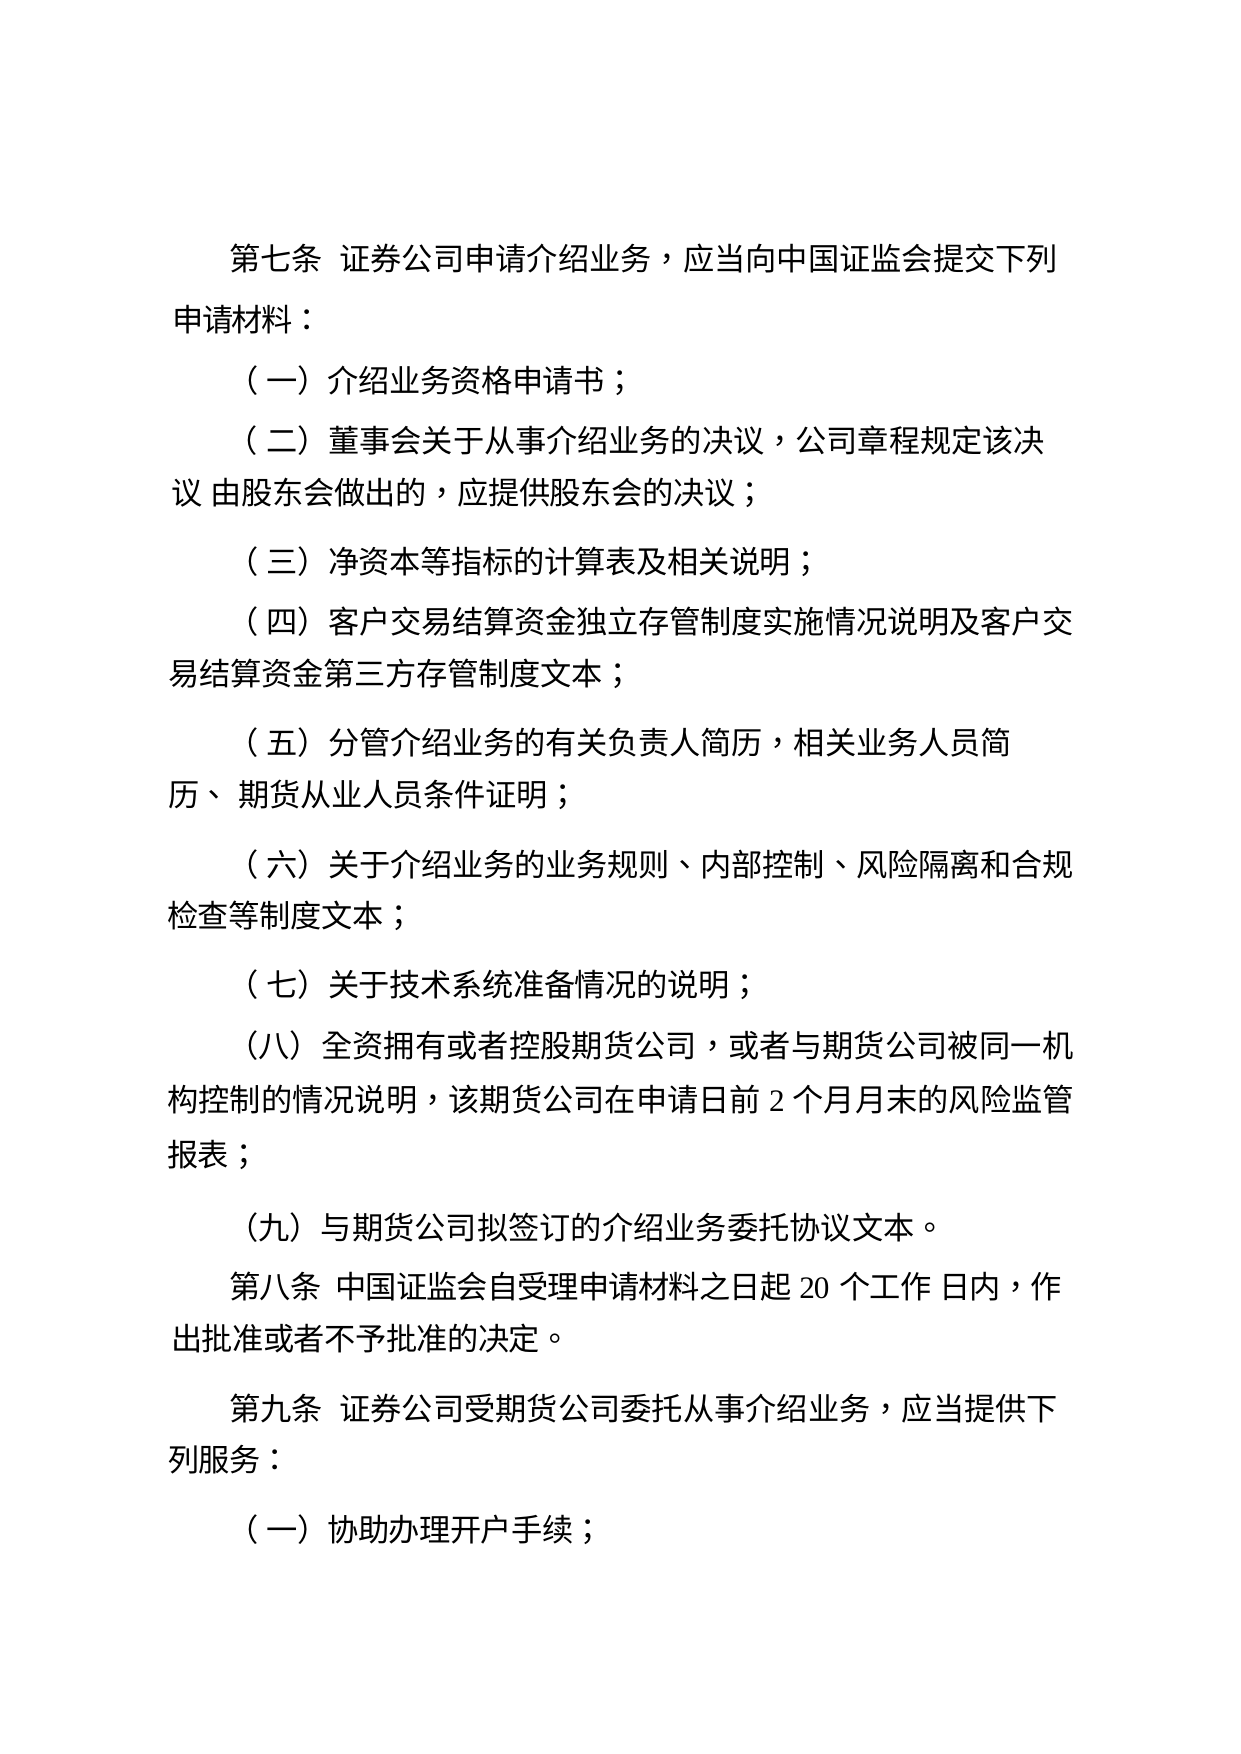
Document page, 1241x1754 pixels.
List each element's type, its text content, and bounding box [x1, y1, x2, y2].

text 第七条 证券公司申请介绍业务，应当向中国证监会提交下列 申请材料： [172, 237, 1075, 341]
text （ 四）客户交易结算资金独立存管制度实施情况说明及客户交 易结算资金第三方存管制度文本； [169, 600, 1075, 694]
text （八）全资拥有或者控股期货公司，或者与期货公司被同一机 构控制的情况说明，该期货公司在申请日前 2 个月月末的风险监管 报表； [167, 1023, 1075, 1176]
text （ 三）净资本等指标的计算表及相关说明； [227, 540, 1075, 583]
text （ 六）关于介绍业务的业务规则、内部控制、风险隔离和合规 检查等制度文本； [167, 843, 1075, 937]
text 第八条 中国证监会自受理申请材料之日起 20 个工作 日内，作 出批准或者不予批准的决定。 [171, 1266, 1075, 1360]
text （ 一）介绍业务资格申请书； [227, 359, 1075, 401]
text （ 二）董事会关于从事介绍业务的决议，公司章程规定该决议 由股东会做出的，应提供股东会的决议； [171, 419, 1075, 513]
text （九）与期货公司拟签订的介绍业务委托协议文本。 [227, 1206, 1075, 1248]
text 第九条 证券公司受期货公司委托从事介绍业务，应当提供下 列服务： [168, 1386, 1075, 1481]
text （ 五）分管介绍业务的有关负责人简历，相关业务人员简历、 期货从业人员条件证明； [168, 721, 1071, 816]
text （ 一）协助办理开户手续； [227, 1508, 1075, 1550]
text （ 七）关于技术系统准备情况的说明； [227, 963, 1075, 1006]
